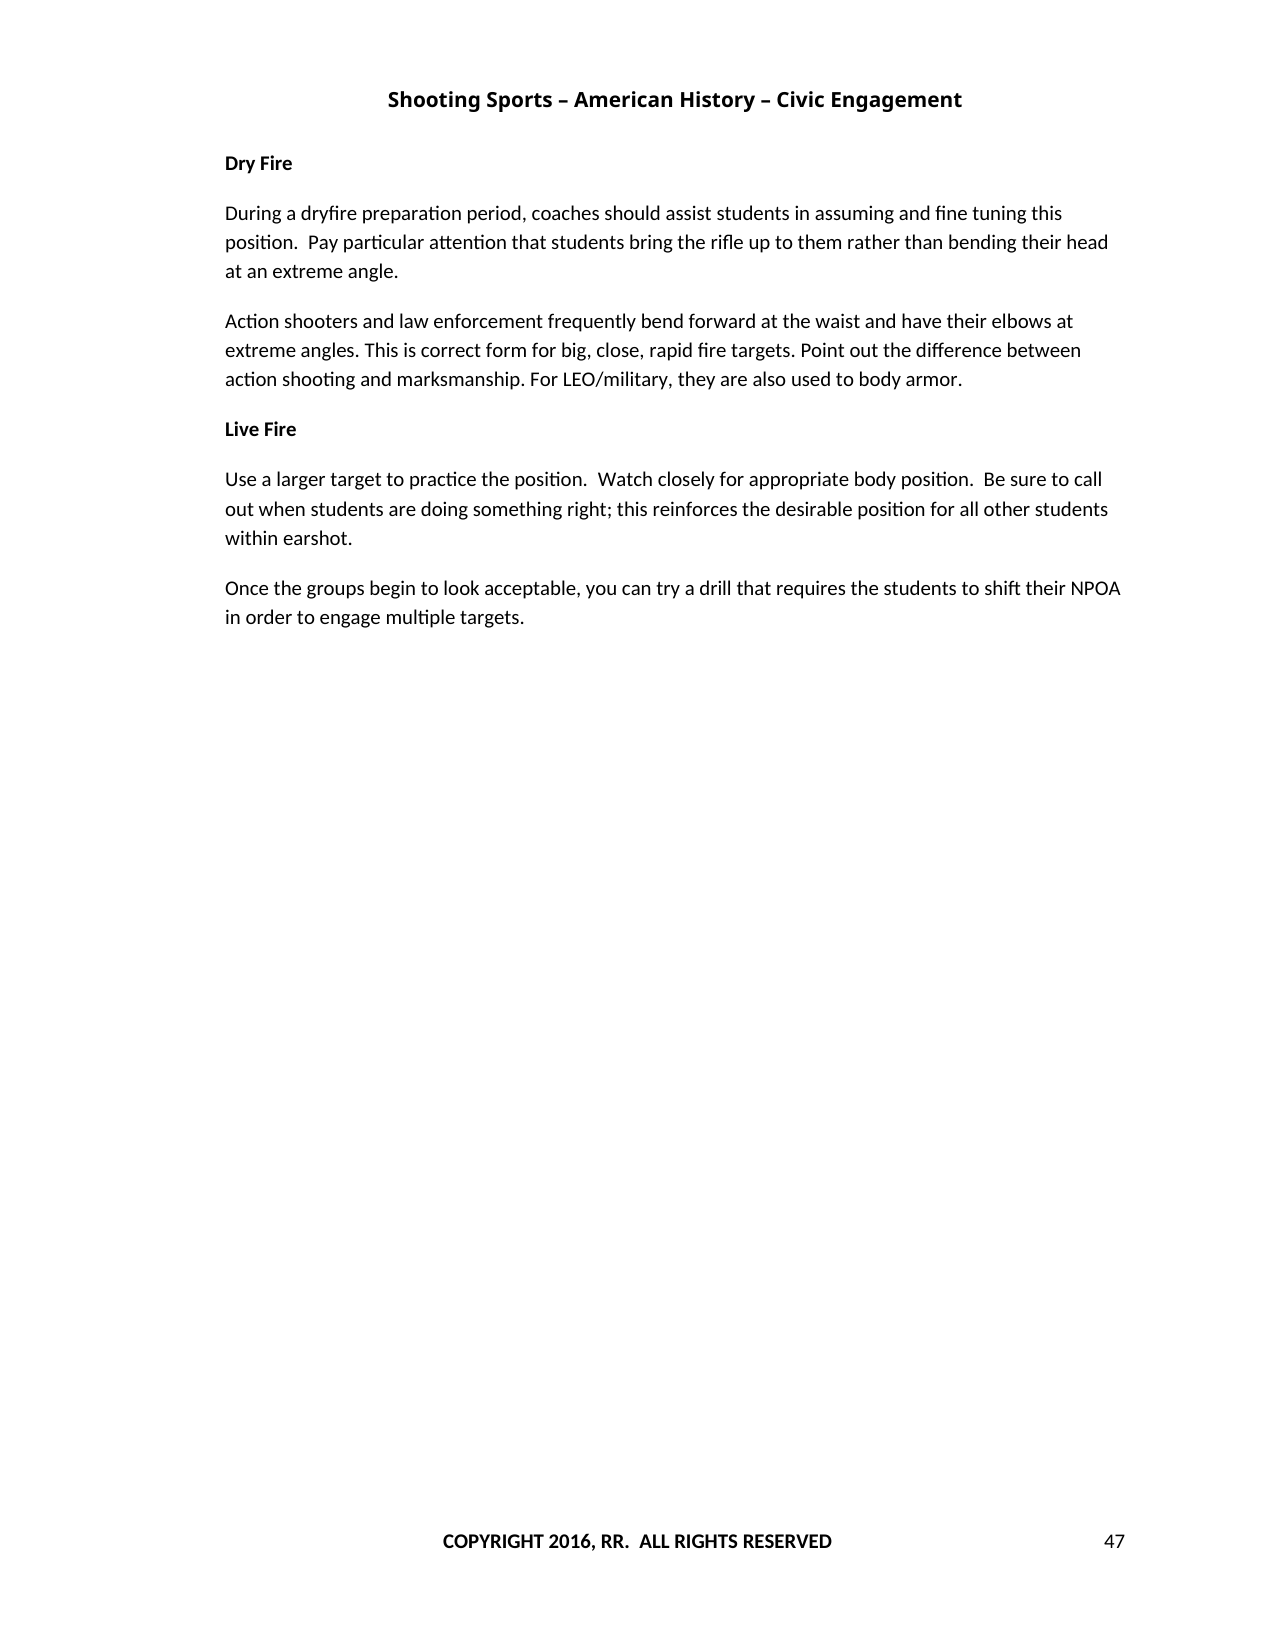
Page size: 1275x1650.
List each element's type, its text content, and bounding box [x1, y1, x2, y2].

text Dry Fire [225, 150, 1125, 175]
text During a dryfire preparation period, coaches should assist students in assuming and fine tuning this position. Pay particular attention that students bring the rifle up to them rather than bending their head at an extreme angle. [225, 200, 1125, 284]
text Live Fire [225, 417, 1125, 442]
text Use a larger target to practice the position. Watch closely for appropriate body position. Be sure to call out when students are doing something right; this reinforces the desirable position for all other students within earshot. [225, 467, 1125, 550]
text Action shooters and law enforcement frequently bend forward at the waist and have their elbows at extreme angles. This is correct form for big, close, rapid fire targets. Point out the difference between action shooting and marksmanship. For LEO/military, they are also used to body armor. [225, 308, 1125, 392]
text Once the groups begin to look acceptable, you can try a drill that requires the students to shift their NPOA in order to engage multiple targets. [225, 575, 1125, 629]
